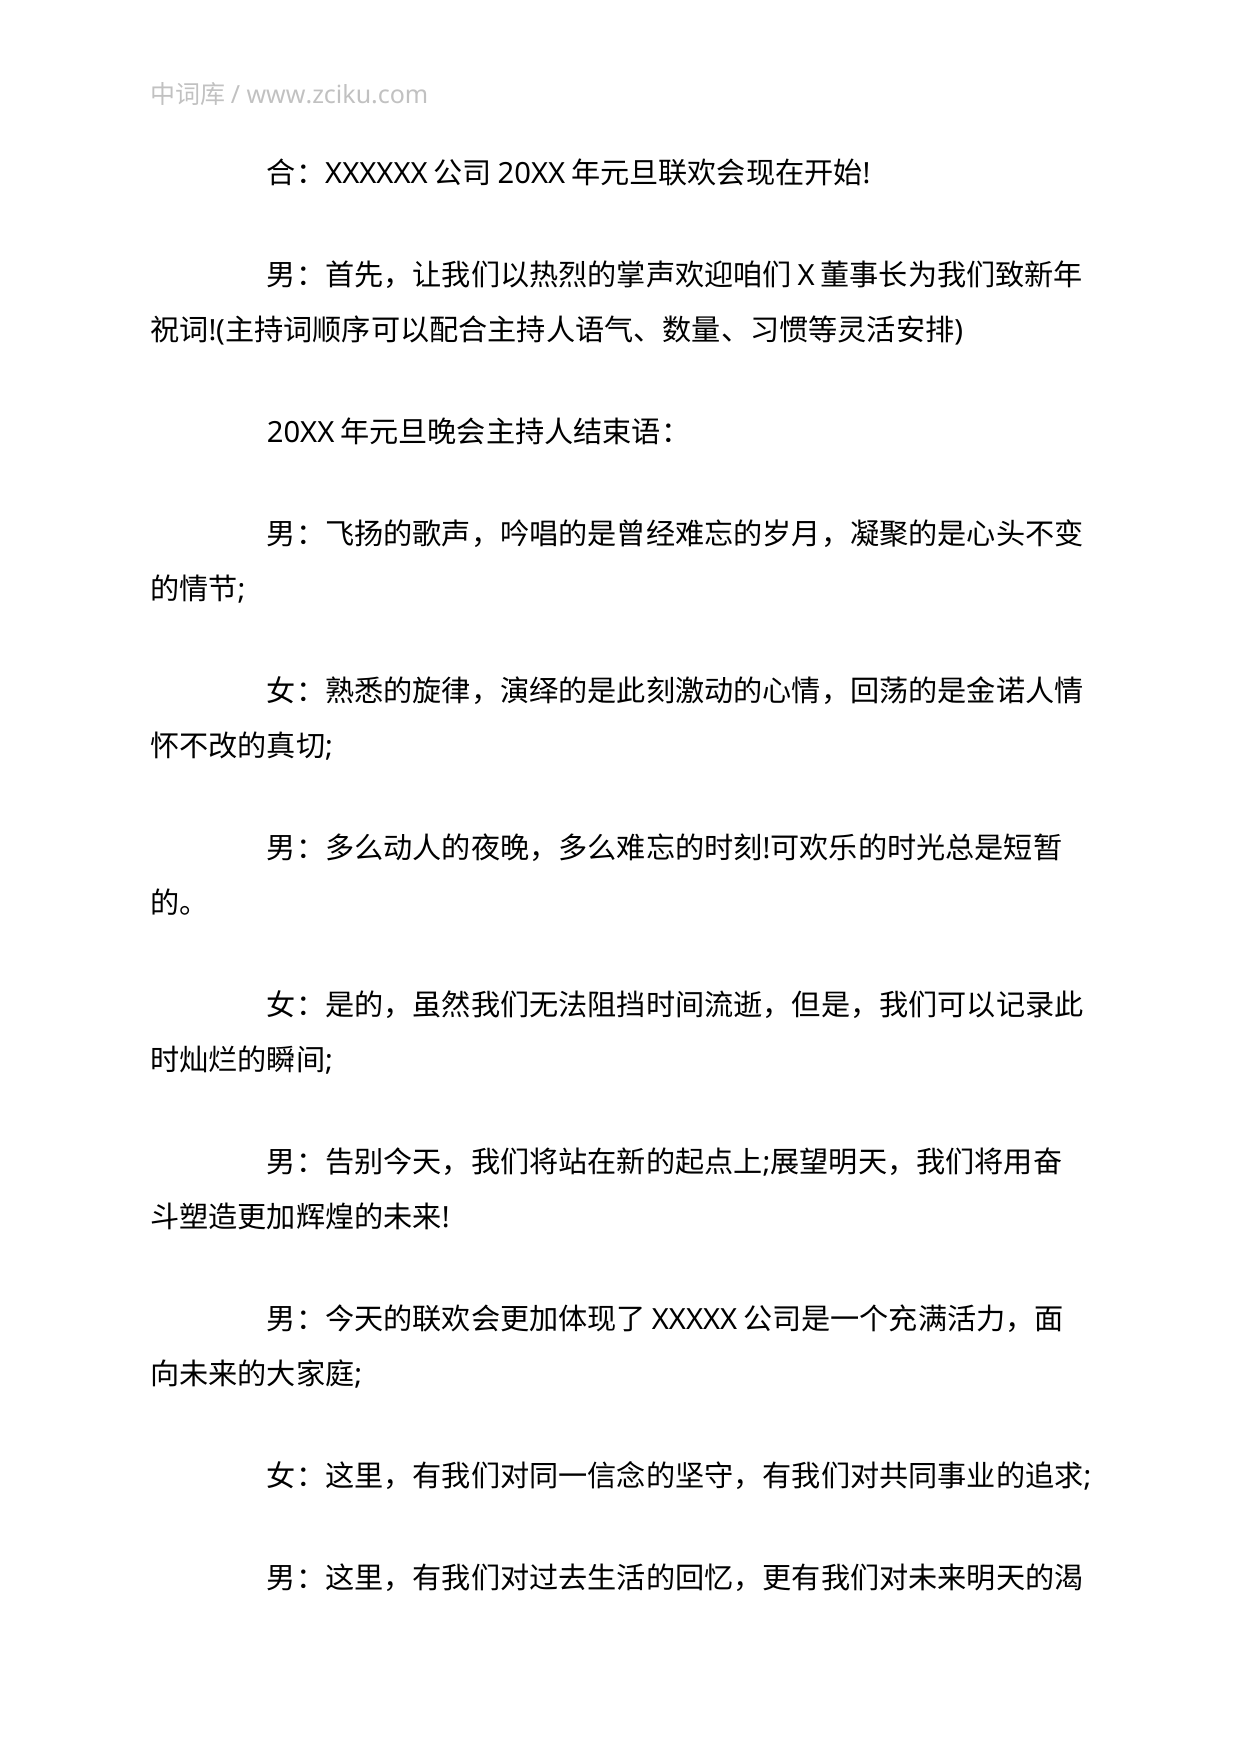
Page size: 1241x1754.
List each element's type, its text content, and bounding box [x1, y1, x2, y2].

text 女：是的，虽然我们无法阻挡时间流逝，但是，我们可以记录此时灿烂的瞬间; [150, 981, 1090, 1079]
text 20XX年元旦晚会主持人结束语： [150, 409, 1090, 451]
text 男：多么动人的夜晚，多么难忘的时刻!可欢乐的时光总是短暂的。 [150, 825, 1090, 922]
text 女：熟悉的旋律，演绎的是此刻激动的心情，回荡的是金诺人情怀不改的真切; [150, 668, 1090, 765]
text 男：飞扬的歌声，吟唱的是曾经难忘的岁月，凝聚的是心头不变的情节; [150, 511, 1090, 608]
text 合：XXXXXX公司20XX年元旦联欢会现在开始! [150, 150, 1090, 192]
text 男：告别今天，我们将站在新的起点上;展望明天，我们将用奋斗塑造更加辉煌的未来! [150, 1138, 1090, 1236]
text 男：今天的联欢会更加体现了XXXXX公司是一个充满活力，面向未来的大家庭; [150, 1295, 1090, 1393]
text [150, 1554, 1090, 1597]
text 女：这里，有我们对同一信念的坚守，有我们对共同事业的追求; [150, 1452, 1090, 1495]
text 男：首先，让我们以热烈的掌声欢迎咱们X董事长为我们致新年祝词!(主持词顺序可以配合主持人语气、数量、习惯等灵活安排) [150, 252, 1090, 349]
